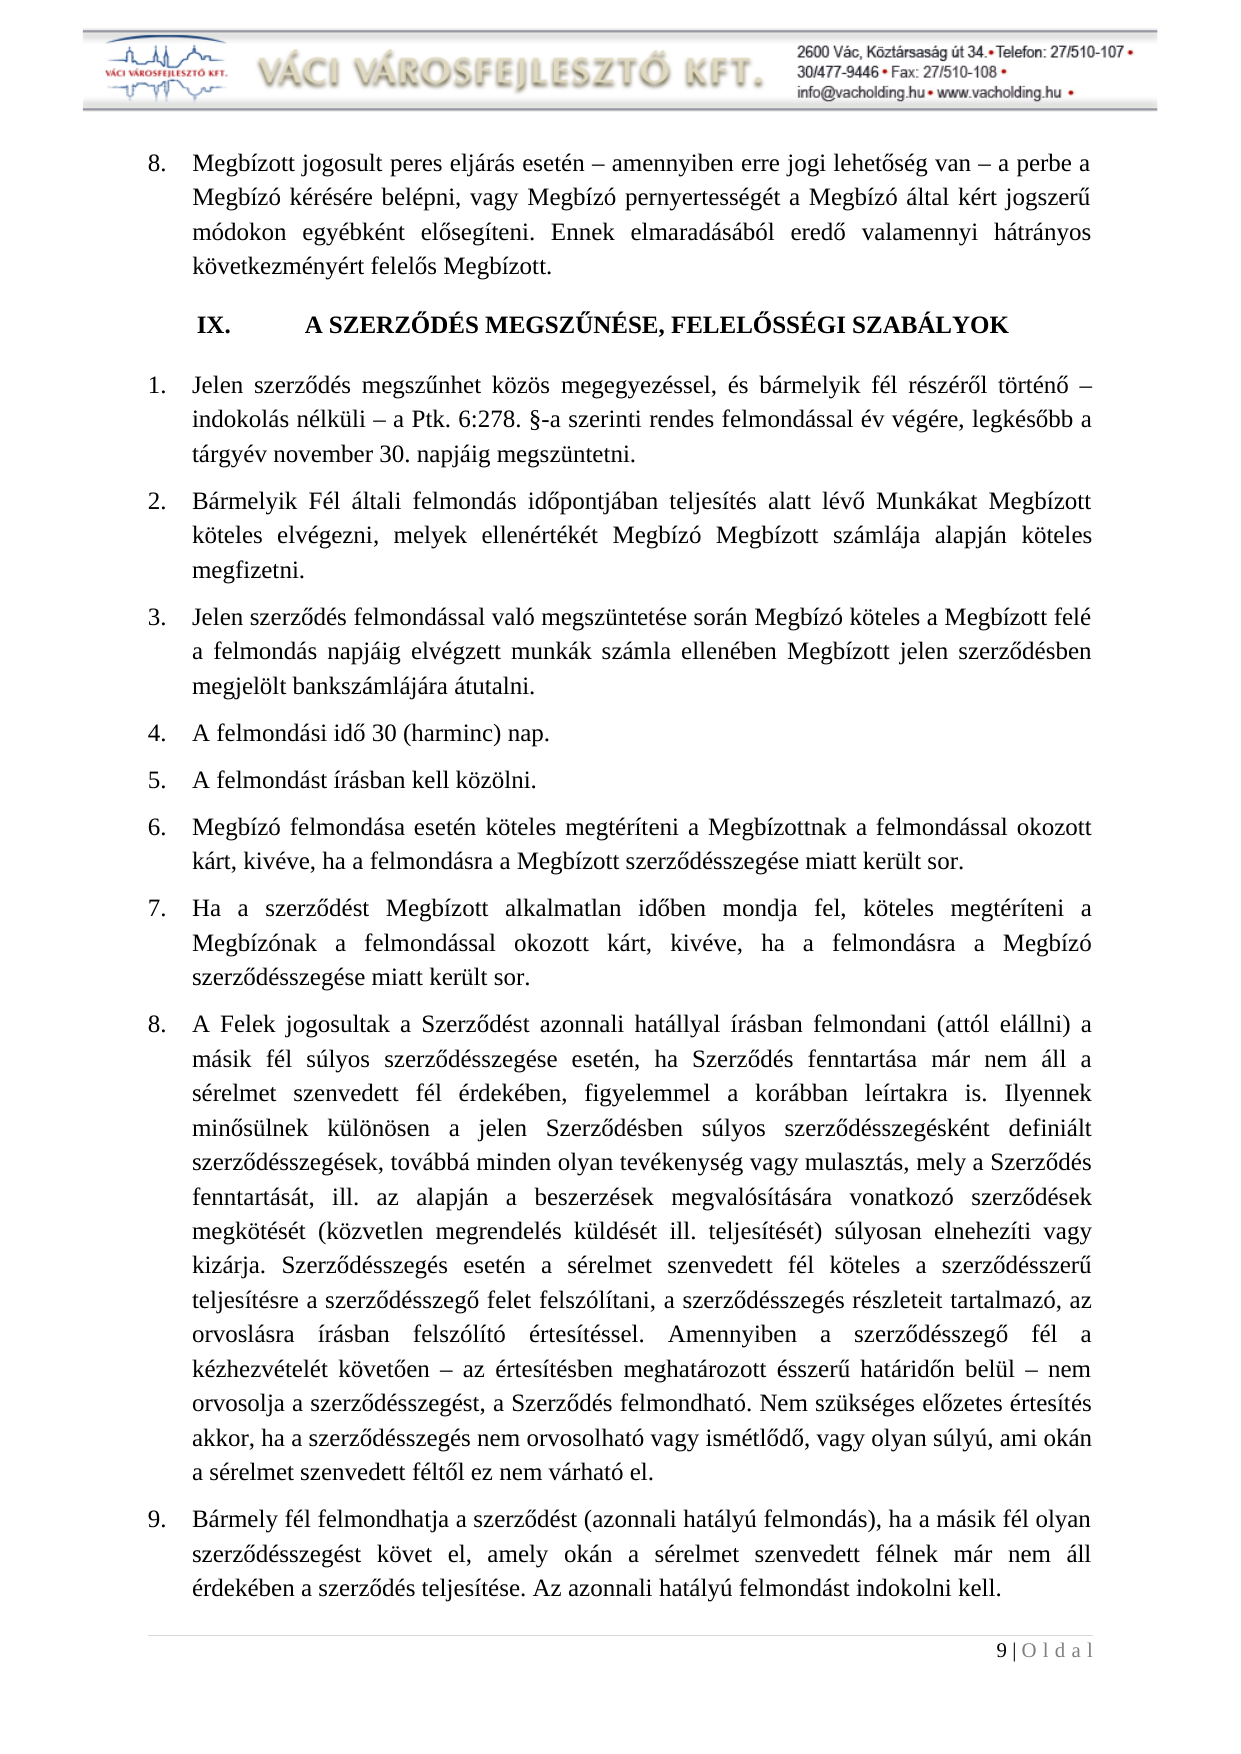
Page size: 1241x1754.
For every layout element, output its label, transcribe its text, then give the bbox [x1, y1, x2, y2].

list Megbízott jogosult peres eljárás esetén – amennyiben erre jogi lehetőség van – a perbe a Megbízó kérésére belépni, vagy Megbízó pernyertességét a Megbízó által kért jogszerű módokon egyébként elősegíteni. Ennek elmaradásából eredő valamennyi hátrányos következményért felelős Megbízott. [148, 148, 1092, 280]
list Ha a szerződést Megbízott alkalmatlan időben mondja fel, köteles megtéríteni a Megbízónak a felmondással okozott kárt, kivéve, ha a felmondásra a Megbízó szerződésszegése miatt került sor. [148, 893, 1093, 991]
list Jelen szerződés megszűnhet közös megegyezéssel, és bármelyik fél részéről történő – indokolás nélküli – a Ptk. 6:278. §-a szerinti rendes felmondással év végére, legkésőbb a tárgyév november 30. napjáig megszüntetni. [148, 370, 1093, 468]
list Bármelyik Fél általi felmondás időpontjában teljesítés alatt lévő Munkákat Megbízott köteles elvégezni, melyek ellenértékét Megbízó Megbízott számlája alapján köteles megfizetni. [148, 486, 1093, 584]
list Bármely fél felmondhatja a szerződést (azonnali hatályú felmondás), ha a másik fél olyan szerződésszegést követ el, amely okán a sérelmet szenvedett félnek már nem áll érdekében a szerződés teljesítése. Az azonnali hatályú felmondást indokolni kell. [148, 1504, 1093, 1602]
list Megbízó felmondása esetén köteles megtéríteni a Megbízottnak a felmondással okozott kárt, kivéve, ha a felmondásra a Megbízott szerződésszegése miatt került sor. [148, 812, 1093, 875]
list A felmondást írásban kell közölni. [148, 765, 1093, 793]
list Jelen szerződés felmondással való megszüntetése során Megbízó köteles a Megbízott felé a felmondás napjáig elvégzett munkák számla ellenében Megbízott jelen szerződésben megjelölt bankszámlájára átutalni. [148, 602, 1093, 699]
list A Felek jogosultak a Szerződést azonnali hatállyal írásban felmondani (attól elállni) a másik fél súlyos szerződésszegése esetén, ha Szerződés fenntartása már nem áll a sérelmet szenvedett fél érdekében, figyelemmel a korábban leírtakra is. Ilyennek minősülnek különösen a jelen Szerződésben súlyos szerződésszegésként definiált szerződésszegések, továbbá minden olyan tevékenység vagy mulasztás, mely a Szerződés fenntartását, ill. az alapján a beszerzések megvalósítására vonatkozó szerződések megkötését (közvetlen megrendelés küldését ill. teljesítését) súlyosan elnehezíti vagy kizárja. Szerződésszegés esetén a sérelmet szenvedett fél köteles a szerződésszerű teljesítésre a szerződésszegő felet felszólítani, a szerződésszegés részleteit tartalmazó, az orvoslásra írásban felszólító értesítéssel. Amennyiben a szerződésszegő fél a kézhezvételét követően – az értesítésben meghatározott ésszerű határidőn belül – nem orvosolja a szerződésszegést, a Szerződés felmondható. Nem szükséges előzetes értesítés akkor, ha a szerződésszegés nem orvosolható vagy ismétlődő, vagy olyan súlyú, ami okán a sérelmet szenvedett féltől ez nem várható el. [148, 1009, 1093, 1486]
list A SZERZŐDÉS MEGSZŰNÉSE, FELELŐSSÉGI SZABÁLYOK [148, 311, 1093, 339]
list A felmondási idő 30 (harminc) nap. [148, 718, 1093, 747]
picture [82, 28, 1158, 112]
